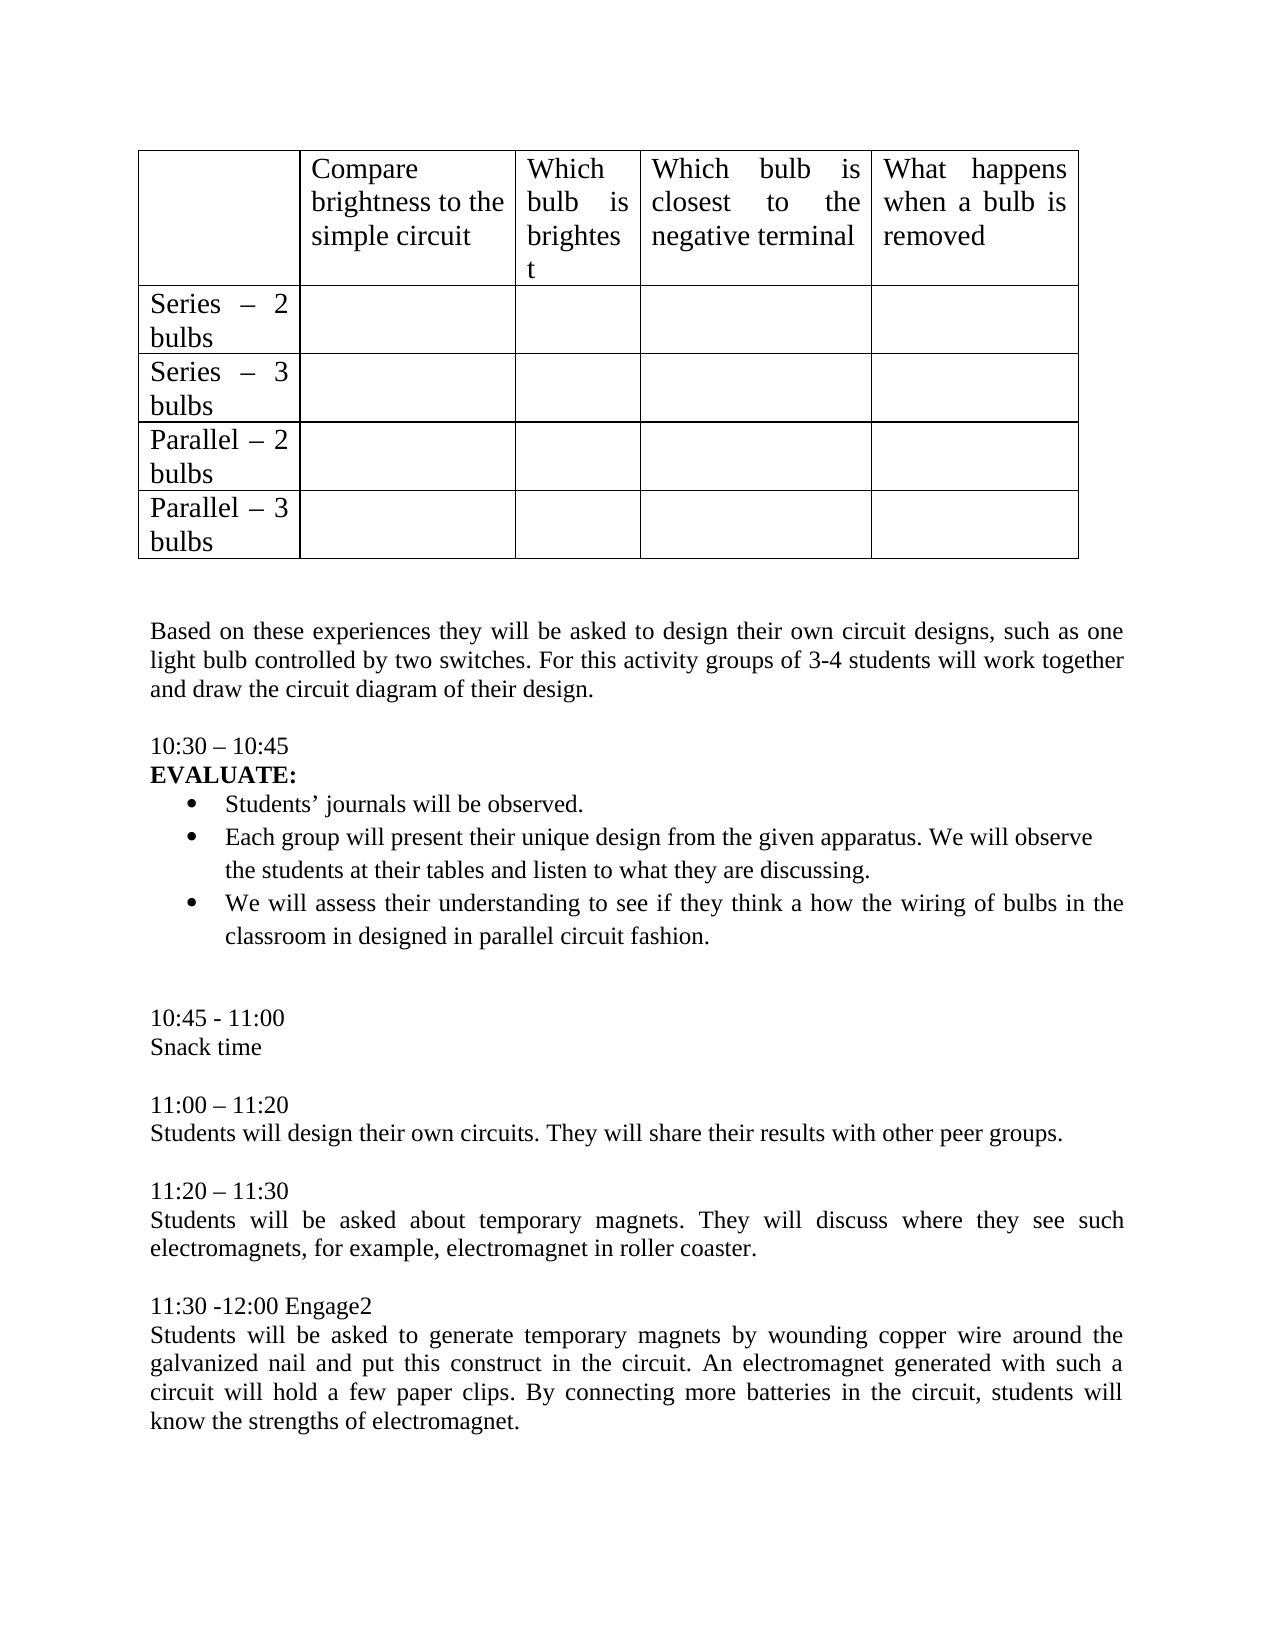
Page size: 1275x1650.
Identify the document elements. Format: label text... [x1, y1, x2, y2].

table_header Which bulb is brightest [516, 151, 640, 285]
table_cell [516, 286, 640, 353]
table_cell [641, 354, 871, 421]
table_cell [872, 423, 1078, 489]
table_cell [301, 423, 515, 489]
table_header Which bulb is closest to the negative terminal [641, 151, 871, 285]
table_cell [641, 491, 871, 558]
table_cell [641, 286, 871, 353]
table_cell Series – 2 bulbs [139, 286, 299, 353]
table_cell [301, 354, 515, 421]
list We will assess their understanding to see if they think a how the wiring of bulbs in the classroom in designed in parallel circuit fashion. [187, 888, 1125, 949]
table_cell Parallel – 3 bulbs [139, 491, 299, 558]
text Students will be asked about temporary magnets. They will discuss where they see such electromagnets, for example, electromagnet in roller coaster. [150, 1205, 1125, 1262]
text Students will design their own circuits. They will share their results with other peer groups. [150, 1118, 1125, 1147]
text 10:30 – 10:45 [150, 731, 1125, 760]
table_cell [516, 423, 640, 489]
table_cell [641, 423, 871, 489]
text Based on these experiences they will be asked to design their own circuit designs, such as one light bulb controlled by two switches. For this activity groups of 3-4 students will work together and draw the circuit diagram of their design. [150, 616, 1125, 702]
table_cell [301, 286, 515, 353]
text 11:30 -12:00 Engage2 [150, 1291, 1125, 1320]
table_header What happens when a bulb is removed [872, 151, 1078, 285]
text Students will be asked to generate temporary magnets by wounding copper wire around the galvanized nail and put this construct in the circuit. An electromagnet generated with such a circuit will hold a few paper clips. By connecting more batteries in the circuit, students will know the strengths of electromagnet. [150, 1320, 1125, 1435]
table_cell Series – 3 bulbs [139, 354, 299, 421]
table_cell [872, 354, 1078, 421]
table_cell Parallel – 2 bulbs [139, 423, 299, 489]
table_cell [516, 491, 640, 558]
table_cell [301, 491, 515, 558]
table_header Compare brightness to the simple circuit [301, 151, 515, 285]
text 10:45 - 11:00 [150, 1003, 1125, 1032]
list Each group will present their unique design from the given apparatus. We will observe the students at their tables and listen to what they are discussing. [187, 822, 1125, 883]
text 11:20 – 11:30 [150, 1176, 1125, 1205]
text EVALUATE: [150, 760, 1125, 789]
table_cell [872, 491, 1078, 558]
list Students’ journals will be observed. [187, 789, 1125, 817]
text 11:00 – 11:20 [150, 1090, 1125, 1118]
table_header [139, 151, 299, 285]
text Snack time [150, 1032, 1125, 1061]
table_cell [872, 286, 1078, 353]
table_cell [516, 354, 640, 421]
